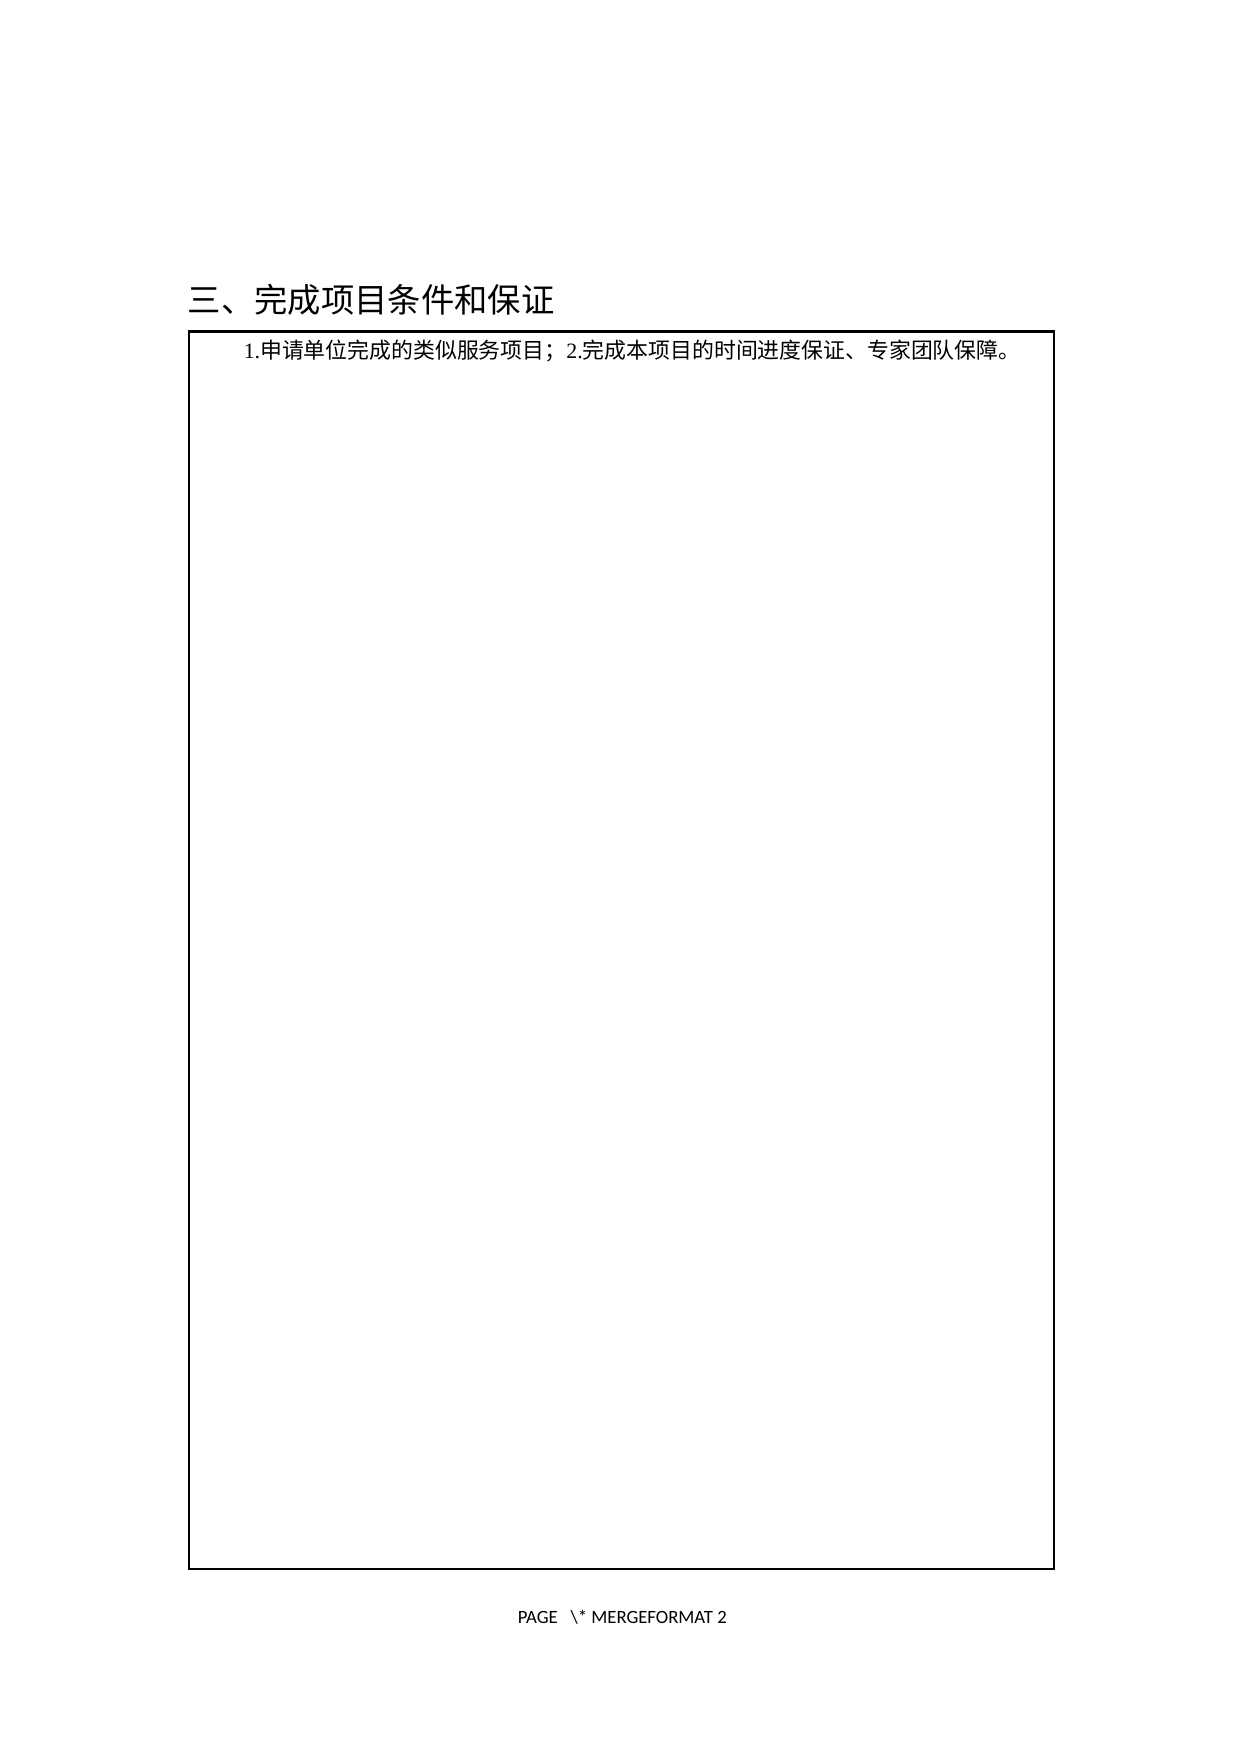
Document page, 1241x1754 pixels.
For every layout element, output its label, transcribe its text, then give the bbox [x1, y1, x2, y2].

text 三、完成项目条件和保证 [187, 265, 1053, 330]
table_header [190, 333, 1053, 1567]
